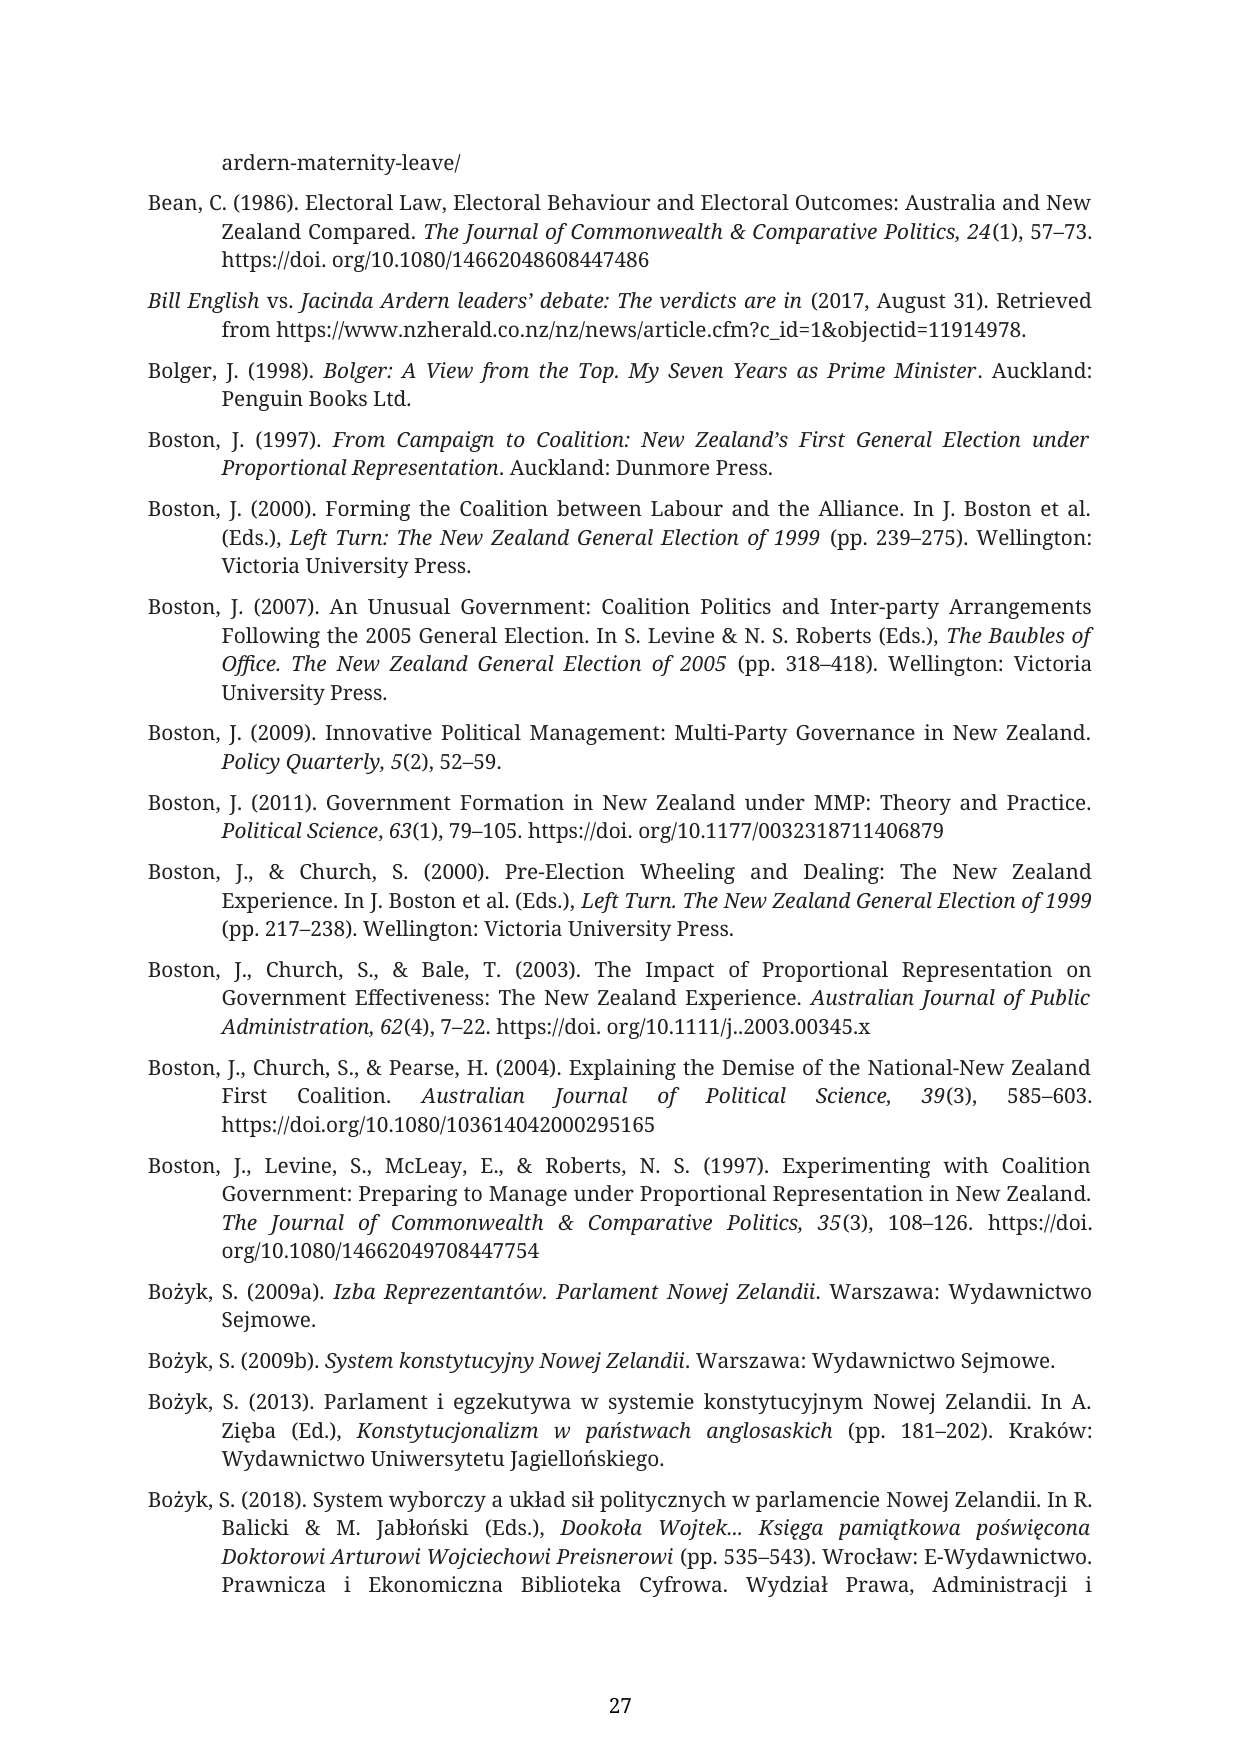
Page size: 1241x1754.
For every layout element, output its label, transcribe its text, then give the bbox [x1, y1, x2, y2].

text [148, 1485, 1093, 1599]
text Bill English vs. Jacinda Ardern leaders’ debate: The verdicts are in (2017, August 31). Retrieved from https://www.nzherald.co.nz/nz/news/article.cfm?c_id=1&objectid=11914978. [148, 286, 1093, 343]
text Boston, J. (1997). From Campaign to Coalition: New Zealand’s First General Election under Proportional Representation. Auckland: Dunmore Press. [148, 425, 1093, 482]
text Bożyk, S. (2009b). System konstytucyjny Nowej Zelandii. Warszawa: Wydawnictwo Sejmowe. [148, 1346, 1093, 1375]
text Bolger, J. (1998). Bolger: A View from the Top. My Seven Years as Prime Minister. Auckland: Penguin Books Ltd. [148, 356, 1093, 413]
text Bean, C. (1986). Electoral Law, Electoral Behaviour and Electoral Outcomes: Australia and New Zealand Compared. The Journal of Commonwealth & Comparative Politics, 24(1), 57–73. https://doi. org/10.1080/14662048608447486 [148, 188, 1093, 274]
text Boston, J., & Church, S. (2000). Pre-Election Wheeling and Dealing: The New Zealand Experience. In J. Boston et al. (Eds.), Left Turn. The New Zealand General Election of 1999 (pp. 217–238). Wellington: Victoria University Press. [148, 857, 1093, 943]
text Boston, J., Church, S., & Pearse, H. (2004). Explaining the Demise of the National-New Zealand First Coalition. Australian Journal of Political Science, 39(3), 585–603. https://doi.org/10.1080/103614042000295165 [148, 1053, 1093, 1138]
text Boston, J. (2000). Forming the Coalition between Labour and the Alliance. In J. Boston et al. (Eds.), Left Turn: The New Zealand General Election of 1999 (pp. 239–275). Wellington: Victoria University Press. [148, 494, 1093, 580]
text Boston, J. (2011). Government Formation in New Zealand under MMP: Theory and Practice. Political Science, 63(1), 79–105. https://doi. org/10.1177/0032318711406879 [148, 788, 1093, 845]
text Boston, J. (2007). An Unusual Government: Coalition Politics and Inter-party Arrangements Following the 2005 General Election. In S. Levine & N. S. Roberts (Eds.), The Baubles of Office. The New Zealand General Election of 2005 (pp. 318–418). Wellington: Victoria University Press. [148, 592, 1093, 706]
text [148, 148, 1093, 176]
text Bożyk, S. (2013). Parlament i egzekutywa w systemie konstytucyjnym Nowej Zelandii. In A. Zięba (Ed.), Konstytucjonalizm w państwach anglosaskich (pp. 181–202). Kraków: Wydawnictwo Uniwersytetu Jagiellońskiego. [148, 1387, 1093, 1473]
text Bożyk, S. (2009a). Izba Reprezentantów. Parlament Nowej Zelandii. Warszawa: Wydawnictwo Sejmowe. [148, 1277, 1093, 1334]
text Boston, J. (2009). Innovative Political Management: Multi-Party Governance in New Zealand. Policy Quarterly, 5(2), 52–59. [148, 718, 1093, 775]
text Boston, J., Church, S., & Bale, T. (2003). The Impact of Proportional Representation on Government Effectiveness: The New Zealand Experience. Australian Journal of Public Administration, 62(4), 7–22. https://doi. org/10.1111/j..2003.00345.x [148, 955, 1093, 1040]
text Boston, J., Levine, S., McLeay, E., & Roberts, N. S. (1997). Experimenting with Coalition Government: Preparing to Manage under Proportional Representation in New Zealand. The Journal of Commonwealth & Comparative Politics, 35(3), 108–126. https://doi. org/10.1080/14662049708447754 [148, 1151, 1093, 1264]
